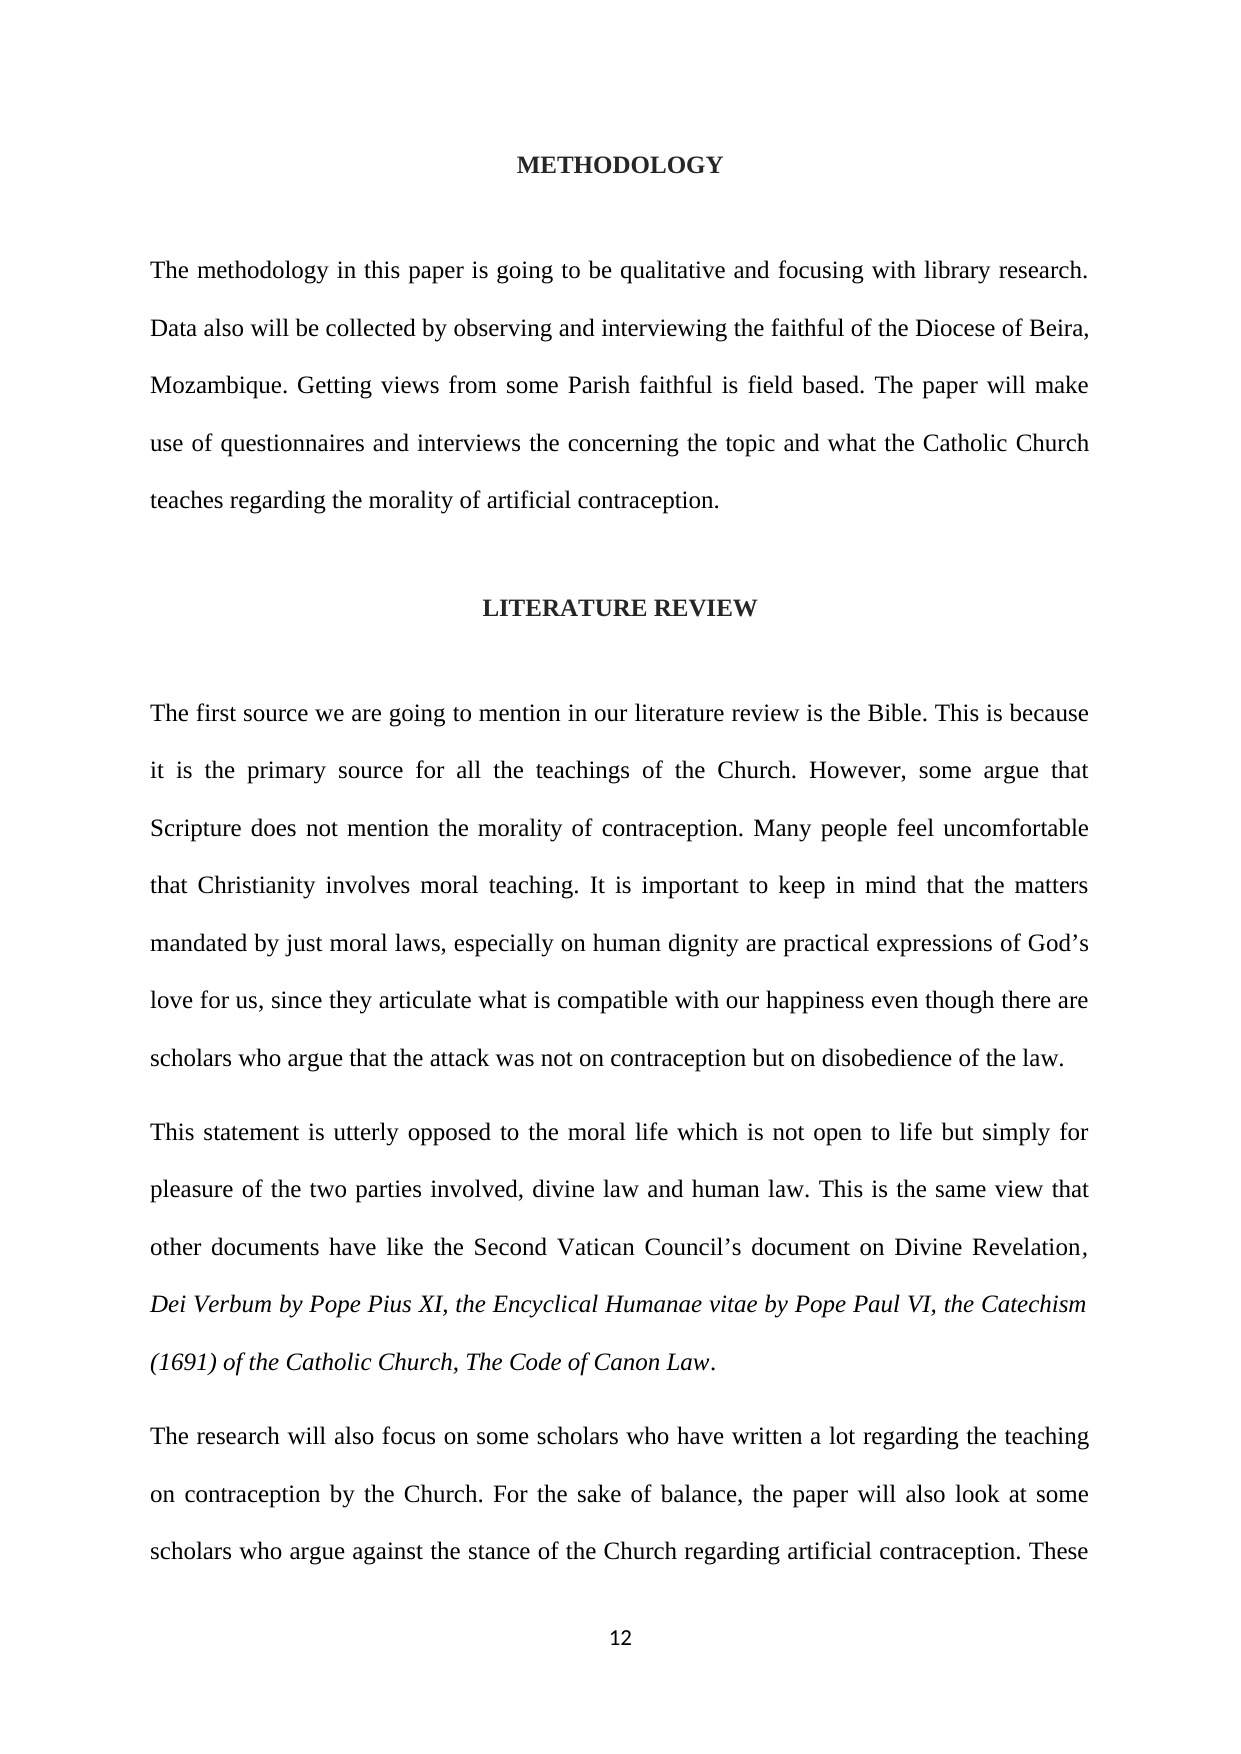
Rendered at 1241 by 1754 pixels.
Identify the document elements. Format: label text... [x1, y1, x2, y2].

text The methodology in this paper is going to be qualitative and focusing with library research. Data also will be collected by observing and interviewing the faithful of the Diocese of Beira, Mozambique. Getting views from some Parish faithful is field based. The paper will make use of questionnaires and interviews the concerning the topic and what the Catholic Church teaches regarding the morality of artificial contraception. [150, 255, 1090, 514]
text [150, 1421, 1090, 1565]
subtitle METHODOLOGY [150, 150, 1090, 179]
text This statement is utterly opposed to the moral life which is not open to life but simply for pleasure of the two parties involved, divine law and human law. This is the same view that other documents have like the Second Vatican Council’s document on Divine Revelation, Dei Verbum by Pope Pius XI, the Encyclical Humanae vitae by Pope Paul VI, the Catechism (1691) of the Catholic Church, The Code of Canon Law. [150, 1117, 1090, 1376]
subtitle LITERATURE REVIEW [150, 593, 1090, 621]
text The first source we are going to mention in our literature review is the Bible. This is because it is the primary source for all the teachings of the Church. However, some argue that Scripture does not mention the morality of contraception. Many people feel uncomfortable that Christianity involves moral teaching. It is important to keep in mind that the matters mandated by just moral laws, especially on human dignity are practical expressions of God’s love for us, since they articulate what is compatible with our happiness even though there are scholars who argue that the attack was not on contraception but on disobedience of the law. [150, 698, 1090, 1072]
